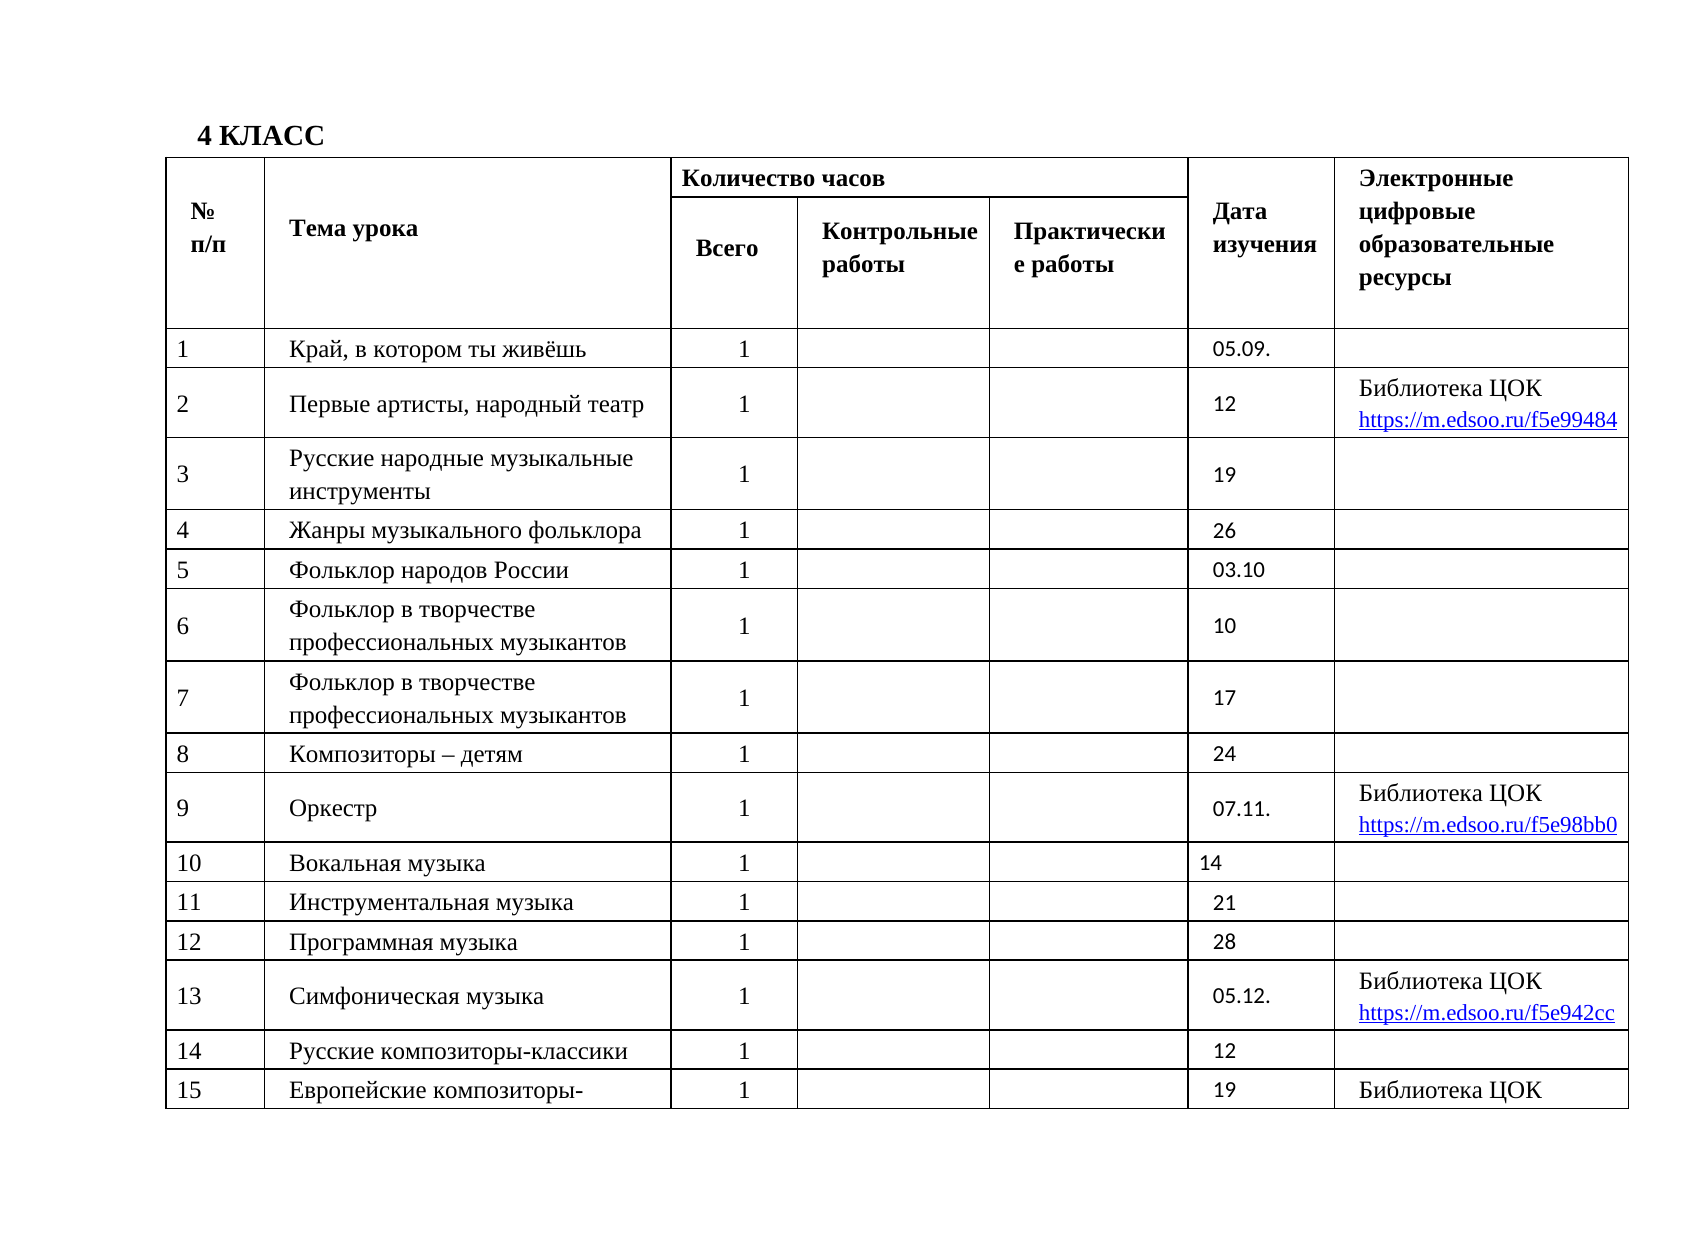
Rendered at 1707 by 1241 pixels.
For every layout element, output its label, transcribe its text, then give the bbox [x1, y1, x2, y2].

table_cell [990, 882, 1187, 920]
table_cell 1 [672, 662, 797, 732]
table_cell 5 [167, 550, 264, 587]
table_cell 14 [1189, 843, 1334, 881]
table_cell Инструментальная музыка [265, 882, 670, 920]
table_cell 10 [167, 843, 264, 881]
table_cell [798, 961, 989, 1029]
table_cell 1 [672, 329, 797, 367]
table_cell [1335, 882, 1628, 920]
table_cell 19 [1189, 438, 1334, 509]
table_cell [1335, 510, 1628, 548]
table_cell [1335, 734, 1628, 772]
table_cell [798, 773, 989, 841]
table_header № п/п [167, 158, 264, 327]
table_cell 1 [672, 882, 797, 920]
table_cell 19 [1189, 1070, 1334, 1108]
table_cell Оркестр [265, 773, 670, 841]
table_cell Фольклор в творчестве профессиональных музыкантов [265, 662, 670, 732]
table_cell 03.10 [1189, 550, 1334, 587]
table_cell 14 [167, 1031, 264, 1068]
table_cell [1335, 1070, 1628, 1108]
table_cell [1335, 1031, 1628, 1068]
table_cell 3 [167, 438, 264, 509]
table_cell 1 [672, 961, 797, 1029]
table_header Дата изучения [1189, 158, 1334, 327]
table_cell [990, 550, 1187, 587]
table_cell [990, 438, 1187, 509]
table_cell 8 [167, 734, 264, 772]
table_cell [990, 329, 1187, 367]
table_cell 7 [167, 662, 264, 732]
text 4 КЛАСС [190, 118, 1618, 152]
table_cell [990, 662, 1187, 732]
table_cell [990, 368, 1187, 436]
table_cell [798, 843, 989, 881]
table_cell [798, 1031, 989, 1068]
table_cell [265, 1070, 670, 1108]
table_cell Русские композиторы-классики [265, 1031, 670, 1068]
table_cell [798, 510, 989, 548]
table_cell 07.11. [1189, 773, 1334, 841]
table_cell [1335, 662, 1628, 732]
table_cell [990, 843, 1187, 881]
table_cell [798, 882, 989, 920]
table_cell 12 [1189, 368, 1334, 436]
table_cell Всего [672, 198, 797, 327]
table_cell Край, в котором ты живёшь [265, 329, 670, 367]
table_cell 11 [167, 882, 264, 920]
table_cell Практические работы [990, 198, 1187, 327]
table_cell 9 [167, 773, 264, 841]
table_cell 15 [167, 1070, 264, 1108]
table_cell [1335, 550, 1628, 587]
table_cell [990, 1070, 1187, 1108]
table_cell 12 [167, 922, 264, 959]
table_cell 1 [672, 734, 797, 772]
table_cell 1 [672, 510, 797, 548]
table_cell 1 [167, 329, 264, 367]
table_cell 26 [1189, 510, 1334, 548]
table_cell [1335, 329, 1628, 367]
table_cell [990, 961, 1187, 1029]
table_cell 12 [1189, 1031, 1334, 1068]
table_cell [798, 589, 989, 660]
table_cell [798, 329, 989, 367]
table_cell [1335, 438, 1628, 509]
table_cell 10 [1189, 589, 1334, 660]
table_cell 6 [167, 589, 264, 660]
table_cell [990, 734, 1187, 772]
table_cell [798, 550, 989, 587]
table_cell [798, 1070, 989, 1108]
table_cell Жанры музыкального фольклора [265, 510, 670, 548]
table_cell [798, 734, 989, 772]
table_cell [1335, 922, 1628, 959]
table_cell [798, 438, 989, 509]
table_cell [990, 1031, 1187, 1068]
table_cell Библиотека ЦОК https://m.edsoo.ru/f5e98bb0 [1335, 773, 1628, 841]
table_cell Программная музыка [265, 922, 670, 959]
table_cell 1 [672, 922, 797, 959]
table_cell 1 [672, 550, 797, 587]
table_cell [1335, 843, 1628, 881]
table_cell 24 [1189, 734, 1334, 772]
table_cell [798, 368, 989, 436]
table_cell 13 [167, 961, 264, 1029]
table_cell [990, 773, 1187, 841]
table_cell 05.12. [1189, 961, 1334, 1029]
table_cell 28 [1189, 922, 1334, 959]
table_cell [990, 922, 1187, 959]
table_cell Контрольные работы [798, 198, 989, 327]
table_cell Библиотека ЦОК https://m.edsoo.ru/f5e942cc [1335, 961, 1628, 1029]
table_cell 4 [167, 510, 264, 548]
table_cell 1 [672, 843, 797, 881]
table_cell [990, 589, 1187, 660]
table_cell 17 [1189, 662, 1334, 732]
table_cell Вокальная музыка [265, 843, 670, 881]
table_cell 1 [672, 1031, 797, 1068]
table_cell Композиторы – детям [265, 734, 670, 772]
table_cell 1 [672, 438, 797, 509]
table_header Количество часов [672, 158, 1187, 196]
table_cell Первые артисты, народный театр [265, 368, 670, 436]
table_cell 05.09. [1189, 329, 1334, 367]
table_cell 21 [1189, 882, 1334, 920]
table_cell 2 [167, 368, 264, 436]
table_header Тема урока [265, 158, 670, 327]
table_cell 1 [672, 773, 797, 841]
table_cell [1335, 589, 1628, 660]
table_header Электронные цифровые образовательные ресурсы [1335, 158, 1628, 327]
table_cell Фольклор в творчестве профессиональных музыкантов [265, 589, 670, 660]
table_cell 1 [672, 589, 797, 660]
table_cell Симфоническая музыка [265, 961, 670, 1029]
table_cell [798, 922, 989, 959]
table_cell 1 [672, 368, 797, 436]
table_cell Библиотека ЦОК https://m.edsoo.ru/f5e99484 [1335, 368, 1628, 436]
table_cell [798, 662, 989, 732]
table_cell [990, 510, 1187, 548]
table_cell Фольклор народов России [265, 550, 670, 587]
table_cell Русские народные музыкальные инструменты [265, 438, 670, 509]
table_cell 1 [672, 1070, 797, 1108]
